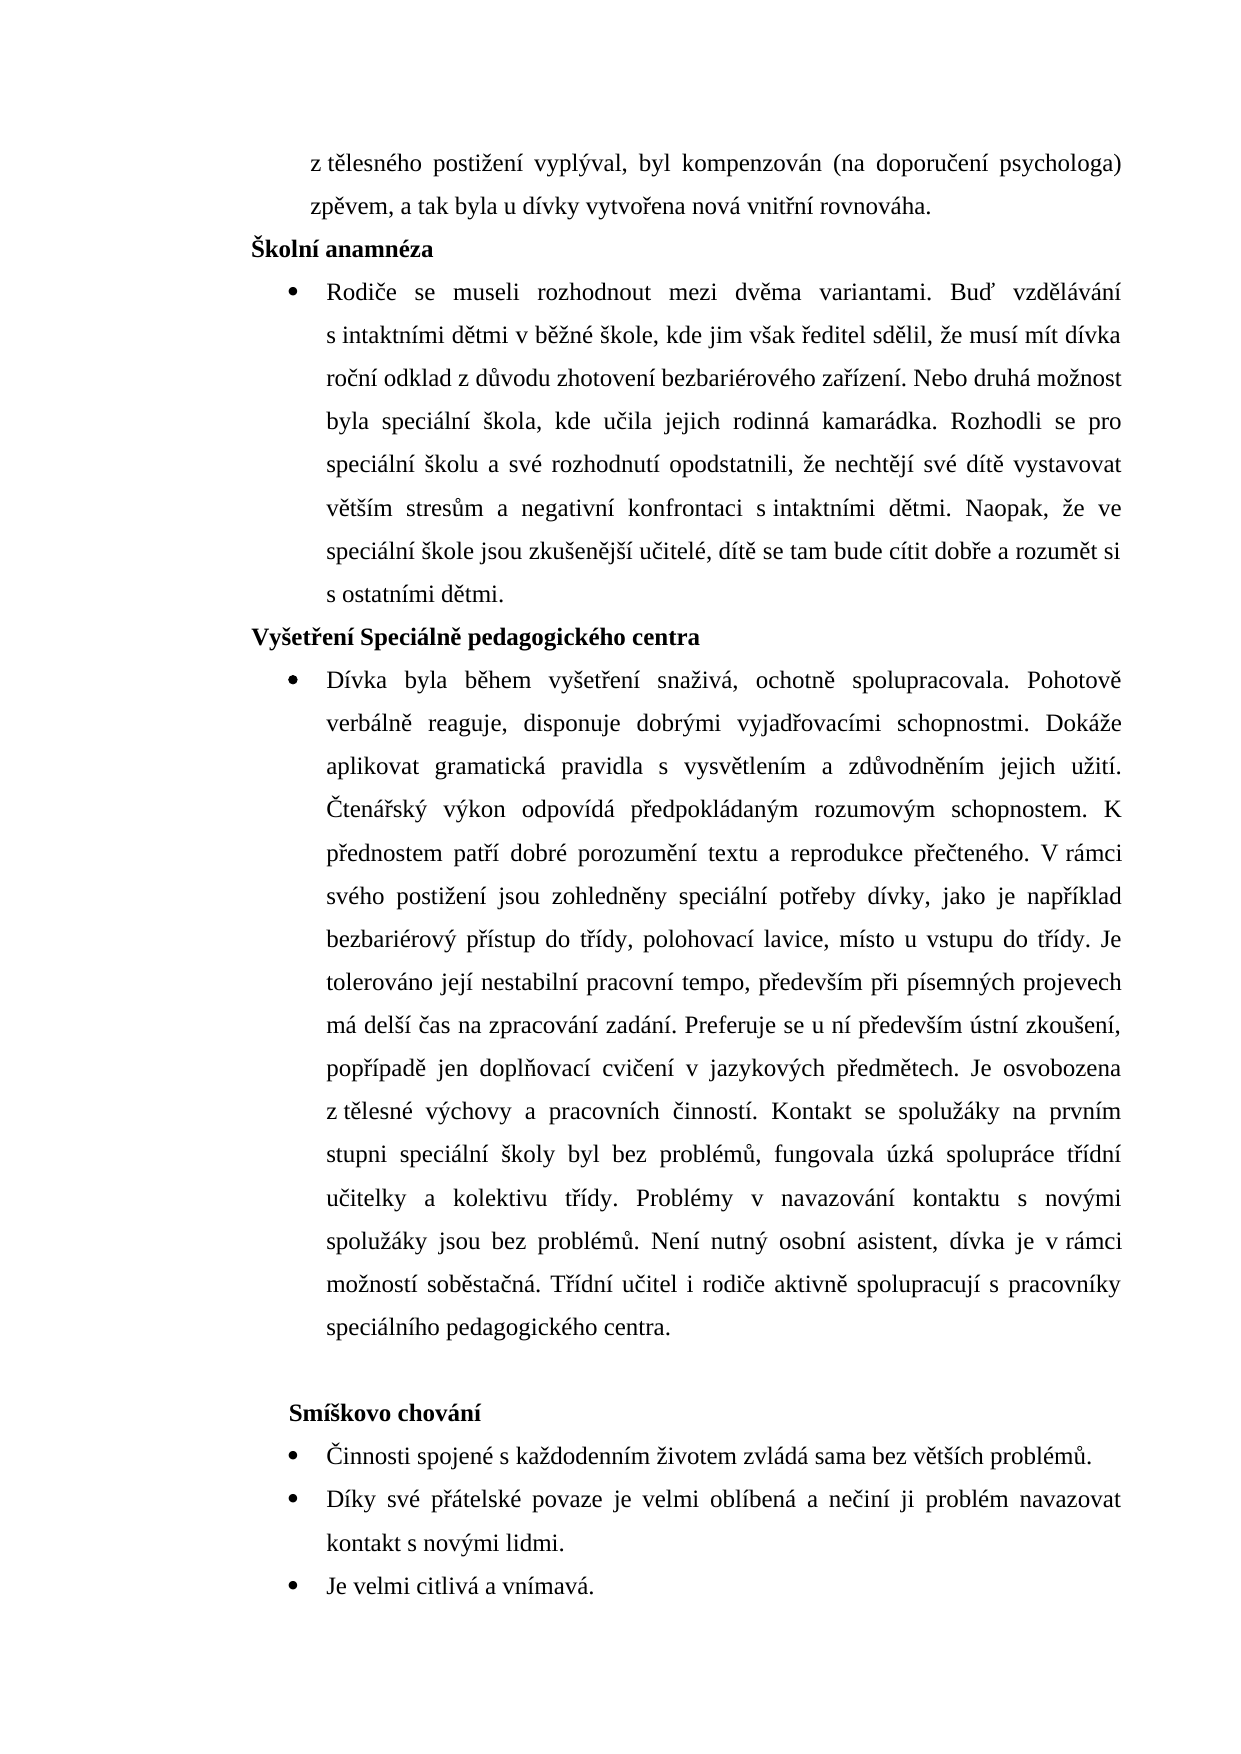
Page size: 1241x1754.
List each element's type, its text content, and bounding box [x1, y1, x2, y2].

text Smíškovo chování [288, 1398, 1122, 1427]
list Je velmi citlivá a vnímavá. [288, 1571, 1122, 1599]
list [273, 148, 1122, 219]
list Činnosti spojené s každodenním životem zvládá sama bez větších problémů. [288, 1441, 1122, 1470]
text Vyšetření Speciálně pedagogického centra [177, 622, 1122, 651]
text Školní anamnéza [177, 234, 1122, 263]
list Rodiče se museli rozhodnout mezi dvěma variantami. Buď vzdělávání s intaktními dětmi v běžné škole, kde jim však ředitel sdělil, že musí mít dívka roční odklad z důvodu zhotovení bezbariérového zařízení. Nebo druhá možnost byla speciální škola, kde učila jejich rodinná kamarádka. Rozhodli se pro speciální školu a své rozhodnutí opodstatnili, že nechtějí své dítě vystavovat větším stresům a negativní konfrontaci s intaktními dětmi. Naopak, že ve speciální škole jsou zkušenější učitelé, dítě se tam bude cítit dobře a rozumět si s ostatními dětmi. [288, 277, 1122, 608]
list Díky své přátelské povaze je velmi oblíbená a nečiní ji problém navazovat kontakt s novými lidmi. [288, 1484, 1122, 1556]
list Dívka byla během vyšetření snaživá, ochotně spolupracovala. Pohotově verbálně reaguje, disponuje dobrými vyjadřovacími schopnostmi. Dokáže aplikovat gramatická pravidla s vysvětlením a zdůvodněním jejich užití. Čtenářský výkon odpovídá předpokládaným rozumovým schopnostem. K přednostem patří dobré porozumění textu a reprodukce přečteného. V rámci svého postižení jsou zohledněny speciální potřeby dívky, jako je například bezbariérový přístup do třídy, polohovací lavice, místo u vstupu do třídy. Je tolerováno její nestabilní pracovní tempo, především při písemných projevech má delší čas na zpracování zadání. Preferuje se u ní především ústní zkoušení, popřípadě jen doplňovací cvičení v jazykových předmětech. Je osvobozena z tělesné výchovy a pracovních činností. Kontakt se spolužáky na prvním stupni speciální školy byl bez problémů, fungovala úzká spolupráce třídní učitelky a kolektivu třídy. Problémy v navazování kontaktu s novými spolužáky jsou bez problémů. Není nutný osobní asistent, dívka je v rámci možností soběstačná. Třídní učitel i rodiče aktivně spolupracují s pracovníky speciálního pedagogického centra. [288, 665, 1122, 1341]
